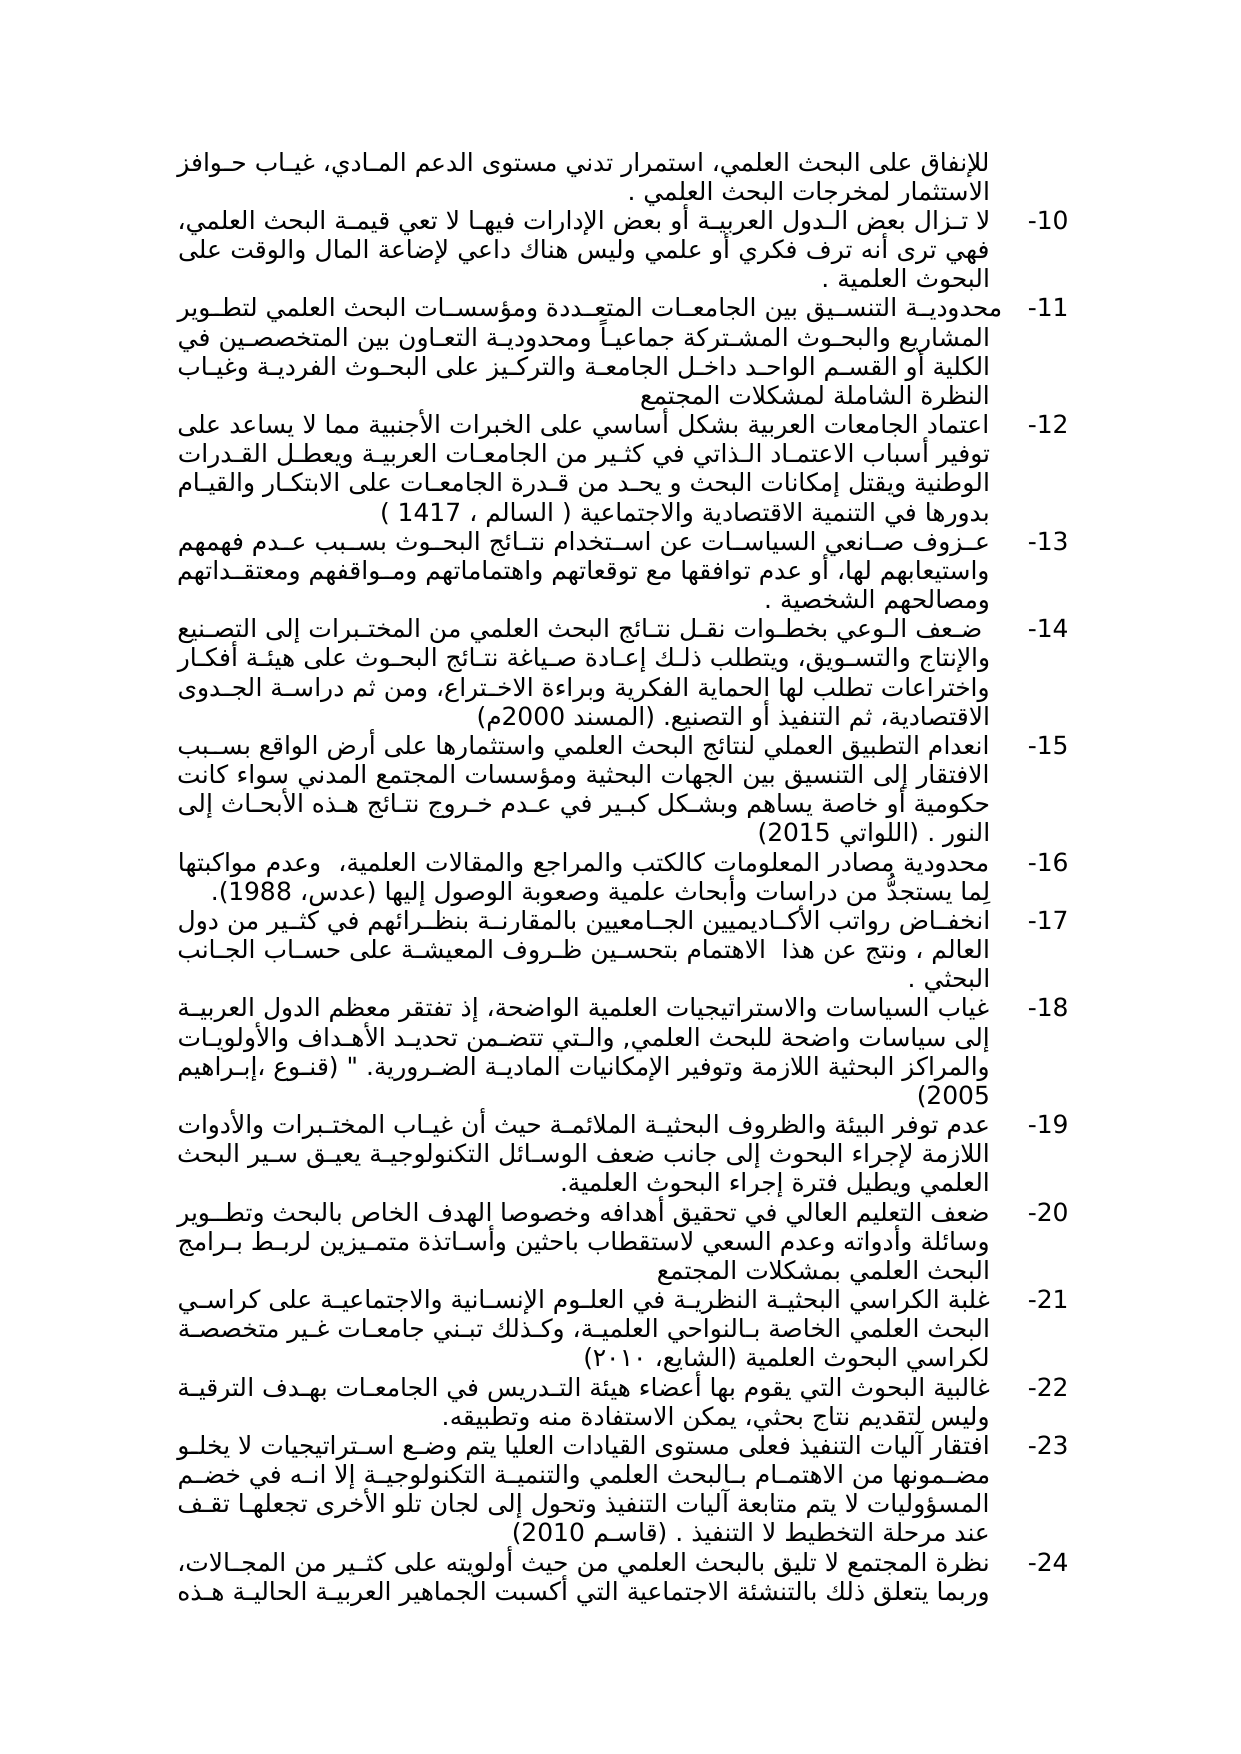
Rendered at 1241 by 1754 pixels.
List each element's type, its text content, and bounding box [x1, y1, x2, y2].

list غلبة الكراسي البحثية النظرية في العلوم الإنسانية والاجتماعية على كراسي البحث العلمي الخاصة بالنواحي العلمية، وكذلك تبني جامعات غير متخصصة لكراسي البحوث العلمية (الشايع، ٢٠١٠) [177, 1285, 1028, 1373]
list غياب السياسات والاستراتيجيات العلمية الواضحة، إذ تفتقر معظم الدول العربية إلى سياسات واضحة للبحث العلمي, والتي تتضمن تحديد الأهداف والأولويات والمراكز البحثية اللازمة وتوفير الإمكانيات المادية الضرورية. " (قنوع ،إبراهيم 2005) [177, 993, 1028, 1110]
list لا تزال بعض الدول العربية أو بعض الإدارات فيها لا تعي قيمة البحث العلمي، فهي ترى أنه ترف فكري أو علمي وليس هناك داعي لإضاعة المال والوقت على البحوث العلمية . [177, 206, 1028, 293]
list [177, 1548, 1028, 1606]
list اعتماد الجامعات العربية بشكل أساسي على الخبرات الأجنبية مما لا يساعد على توفير أسباب الاعتماد الذاتي في كثير من الجامعات العربية ويعطل القدرات الوطنية ويقتل إمكانات البحث و يحد من قدرة الجامعات على الابتكار والقيام بدورها في التنمية الاقتصادية والاجتماعية ( السالم ، 1417 ) [177, 410, 1028, 527]
list افتقار آليات التنفيذ فعلى مستوى القيادات العليا يتم وضع استراتيجيات لا يخلو مضمونها من الاهتمام بالبحث العلمي والتنمية التكنولوجية إلا انه في خضم المسؤوليات لا يتم متابعة آليات التنفيذ وتحول إلى لجان تلو الأخرى تجعلها تقف عند مرحلة التخطيط لا التنفيذ . (قاسـم 2010) [177, 1431, 1028, 1548]
list محدودية التنسيق بين الجامعات المتعددة ومؤسسات البحث العلمي لتطوير المشاريع والبحوث المشتركة جماعياً ومحدودية التعاون بين المتخصصين في الكلية أو القسم الواحد داخل الجامعة والتركيز على البحوث الفردية وغياب النظرة الشاملة لمشكلات المجتمع [177, 293, 1028, 410]
list عزوف صانعي السياسات عن استخدام نتائج البحوث بسبب عدم فهمهم واستيعابهم لها، أو عدم توافقها مع توقعاتهم واهتماماتهم ومواقفهم ومعتقداتهم ومصالحهم الشخصية . [177, 527, 1028, 614]
list غالبية البحوث التي يقوم بها أعضاء هيئة التدريس في الجامعات بهدف الترقية وليس لتقديم نتاج بحثي، يمكن الاستفادة منه وتطبيقه. [177, 1373, 1028, 1431]
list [177, 148, 1028, 206]
list انعدام التطبيق العملي لنتائج البحث العلمي واستثمارها على أرض الواقع بسبب الافتقار إلى التنسيق بين الجهات البحثية ومؤسسات المجتمع المدني سواء كانت حكومية أو خاصة يساهم وبشكل كبير في عدم خروج نتائج هذه الأبحاث إلى النور . (اللواتي 2015) [177, 731, 1028, 848]
list ضعف التعليم العالي في تحقيق أهدافه وخصوصا الهدف الخاص بالبحث وتطوير وسائلة وأدواته وعدم السعي لاستقطاب باحثين وأساتذة متميزين لربط برامج البحث العلمي بمشكلات المجتمع [177, 1198, 1028, 1285]
list عدم توفر البيئة والظروف البحثية الملائمة حيث أن غياب المختبرات والأدوات اللازمة لإجراء البحوث إلى جانب ضعف الوسائل التكنولوجية يعيق سير البحث العلمي ويطيل فترة إجراء البحوث العلمية. [177, 1110, 1028, 1198]
list انخفاض رواتب الأكاديميين الجامعيين بالمقارنة بنظرائهم في كثير من دول العالم ، ونتج عن هذا الاهتمام بتحسين ظروف المعيشة على حساب الجانب البحثي . [177, 906, 1028, 993]
list محدودية مصادر المعلومات كالكتب والمراجع والمقالات العلمية، وعدم مواكبتها لِما يستجدُّ من دراسات وأبحاث علمية وصعوبة الوصول إليها (عدس، 1988). [177, 848, 1028, 906]
list ضعف الوعي بخطوات نقل نتائج البحث العلمي من المختبرات إلى التصنيع والإنتاج والتسويق، ويتطلب ذلك إعادة صياغة نتائج البحوث على هيئة أفكار واختراعات تطلب لها الحماية الفكرية وبراءة الاختراع، ومن ثم دراسة الجدوى الاقتصادية، ثم التنفيذ أو التصنيع. (المسند 2000م) [177, 614, 1028, 731]
